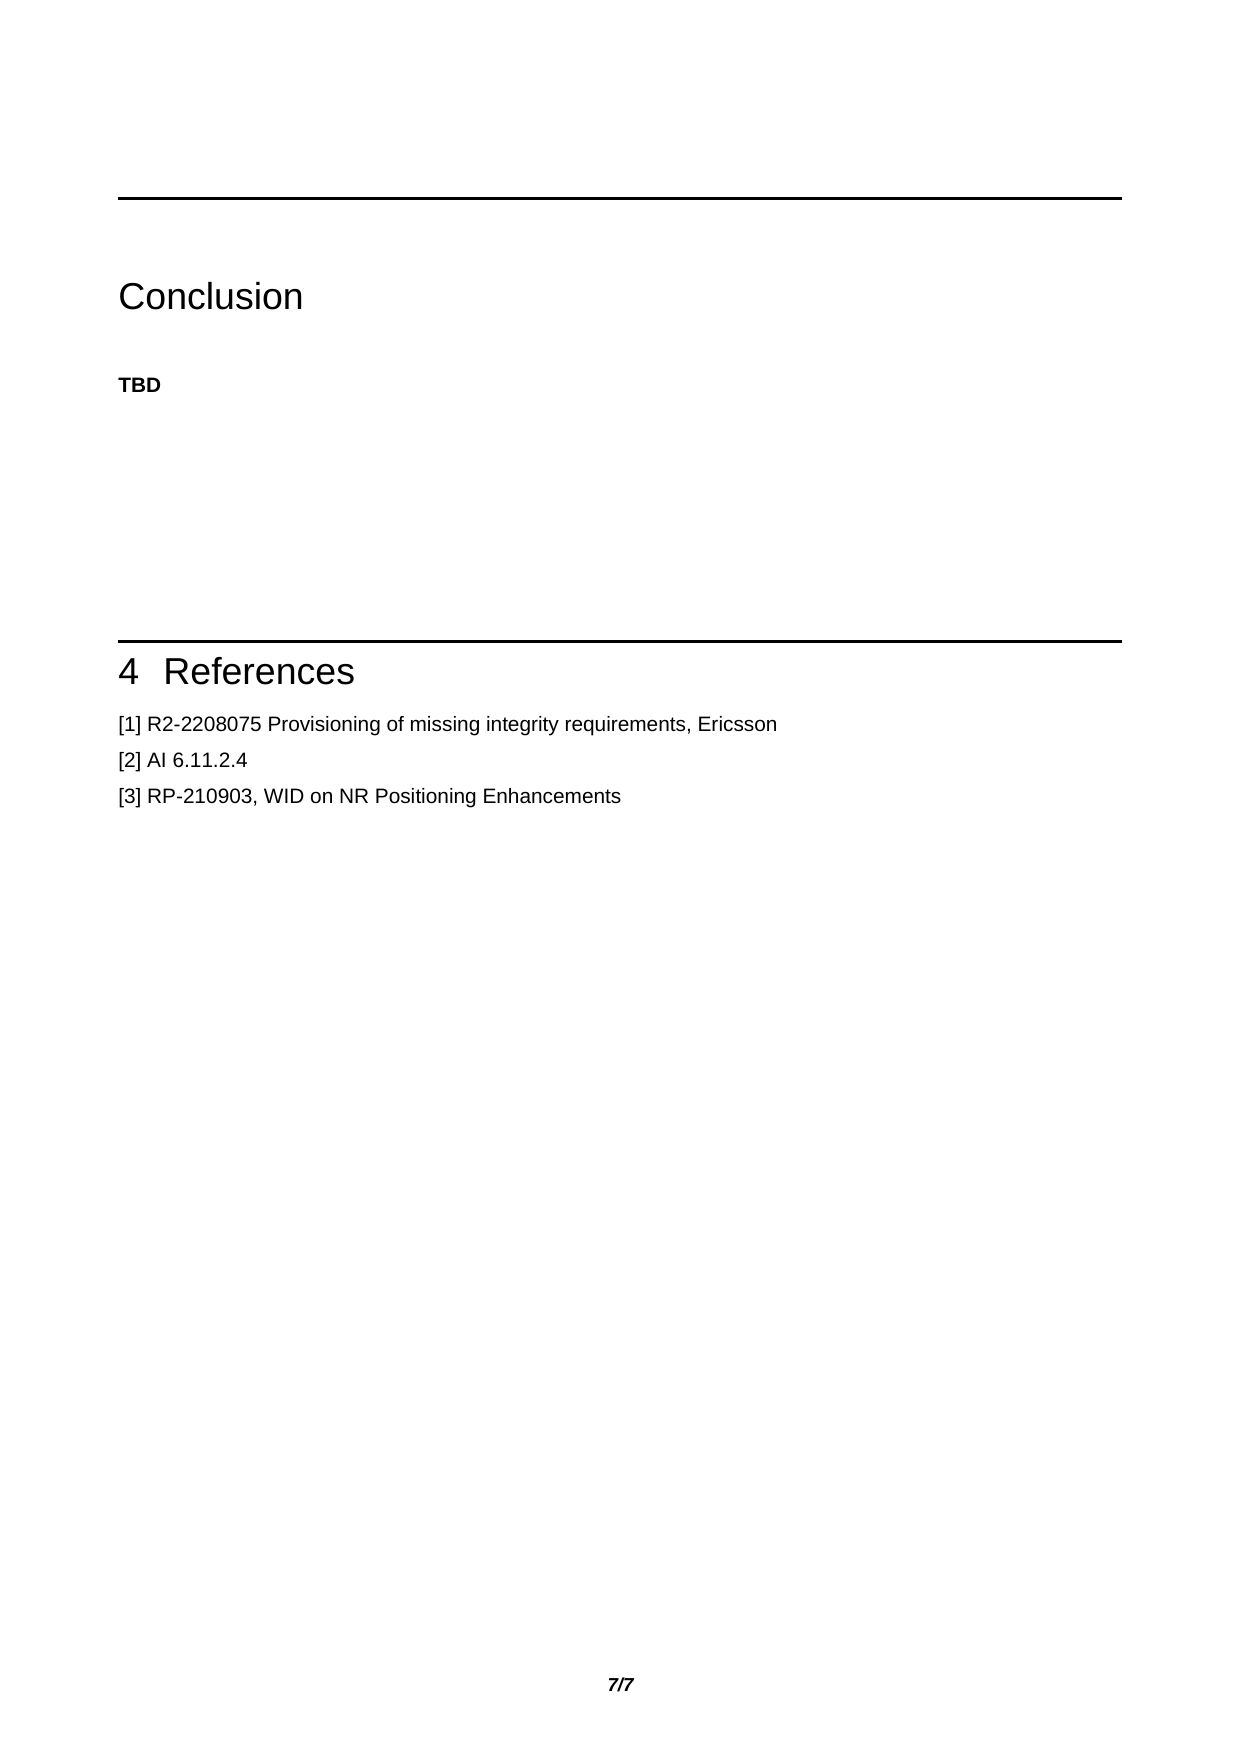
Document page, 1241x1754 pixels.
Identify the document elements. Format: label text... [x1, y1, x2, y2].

text [1] R2-2208075 Provisioning of missing integrity requirements, Ericsson [118, 711, 1122, 735]
text TBD [118, 372, 1122, 396]
text [2] AI 6.11.2.4 [118, 748, 1122, 772]
text [3] RP-210903, WID on NR Positioning Enhancements [118, 784, 1122, 808]
subtitle References [118, 643, 1122, 693]
subtitle Conclusion [118, 265, 1122, 317]
